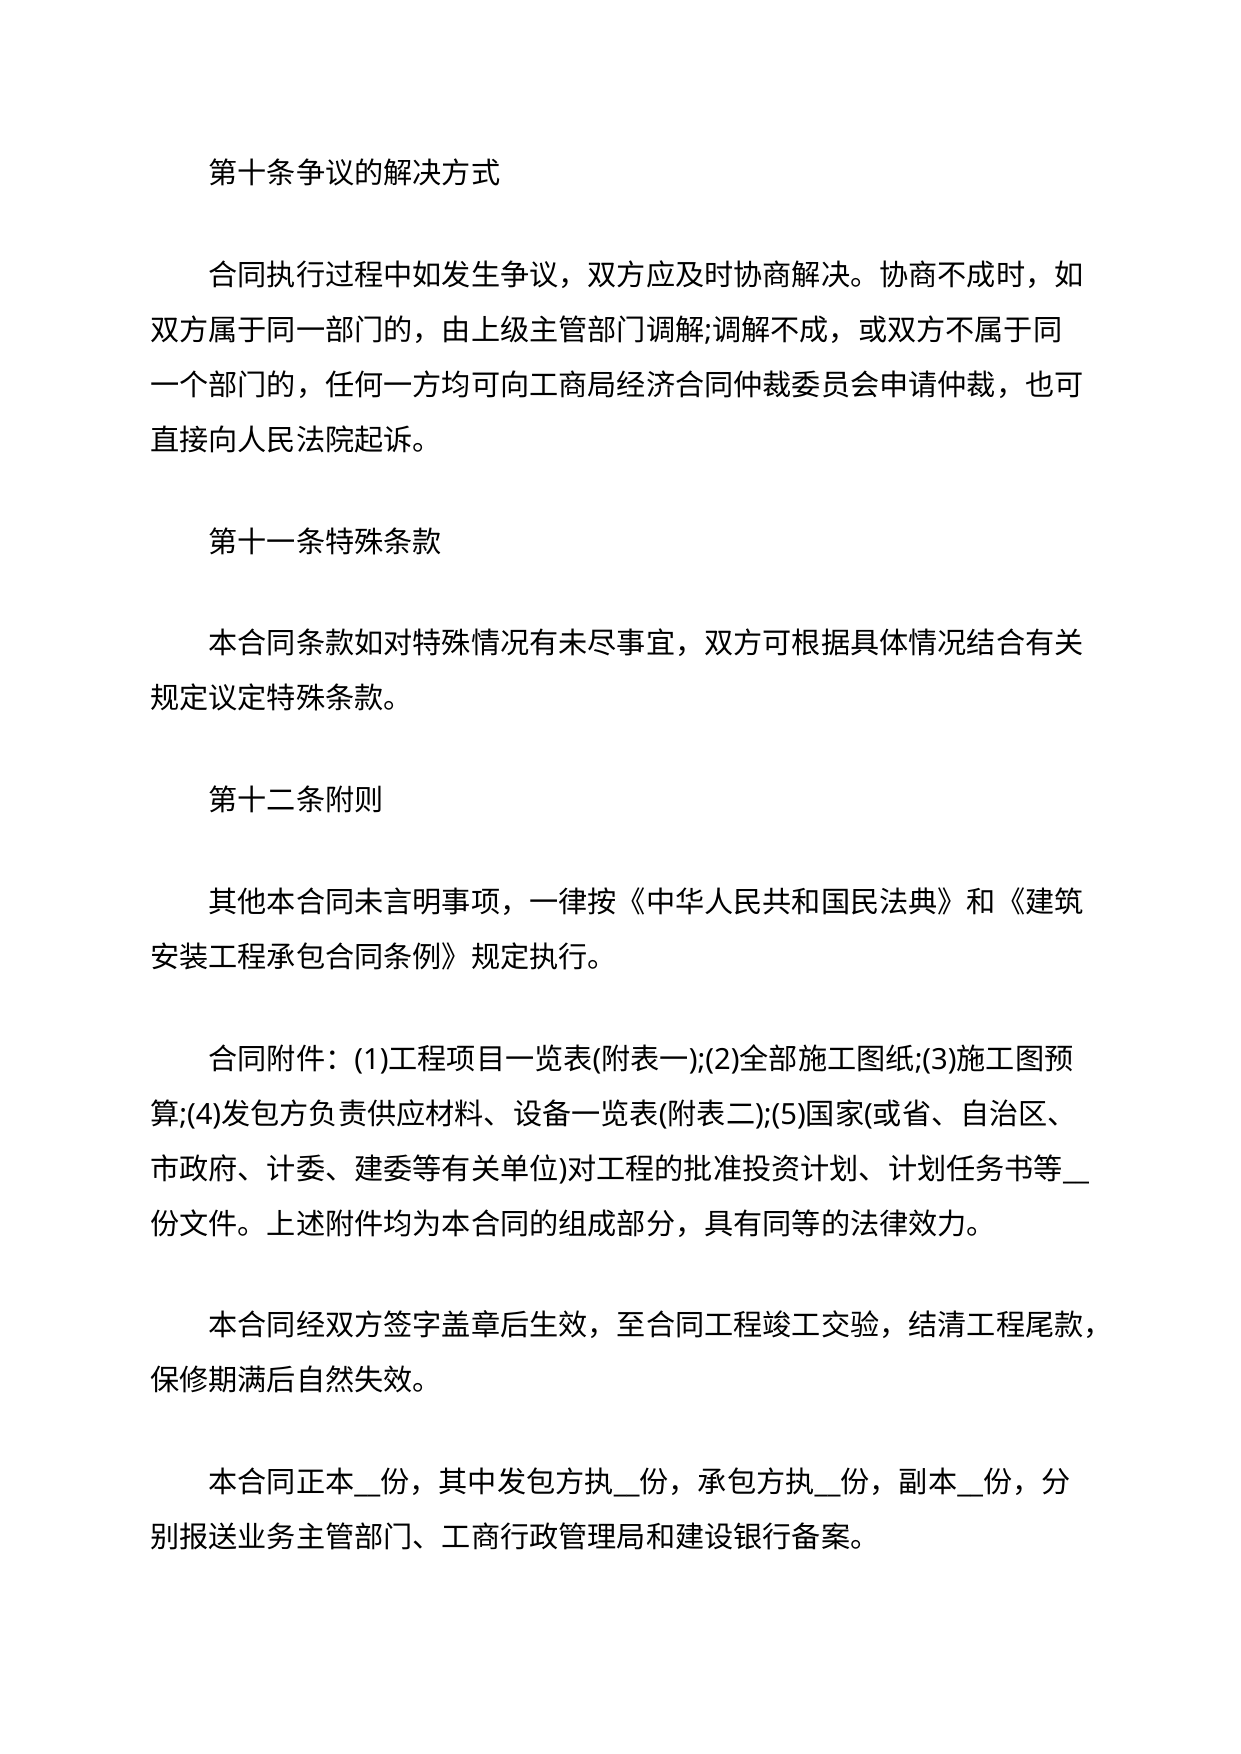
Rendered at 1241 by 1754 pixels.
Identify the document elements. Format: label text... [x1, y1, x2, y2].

text 本合同正本__份，其中发包方执__份，承包方执__份，副本__份，分别报送业务主管部门、工商行政管理局和建设银行备案。 [150, 1459, 1090, 1556]
text 第十二条附则 [150, 777, 1090, 819]
text 合同执行过程中如发生争议，双方应及时协商解决。协商不成时，如双方属于同一部门的，由上级主管部门调解;调解不成，或双方不属于同一个部门的，任何一方均可向工商局经济合同仲裁委员会申请仲裁，也可直接向人民法院起诉。 [150, 252, 1090, 459]
text 本合同条款如对特殊情况有未尽事宜，双方可根据具体情况结合有关规定议定特殊条款。 [150, 620, 1090, 717]
text 第十条争议的解决方式 [150, 150, 1090, 192]
text 其他本合同未言明事项，一律按《中华人民共和国民法典》和《建筑安装工程承包合同条例》规定执行。 [150, 878, 1090, 976]
text 合同附件：(1)工程项目一览表(附表一);(2)全部施工图纸;(3)施工图预算;(4)发包方负责供应材料、设备一览表(附表二);(5)国家(或省、自治区、市政府、计委、建委等有关单位)对工程的批准投资计划、计划任务书等__份文件。上述附件均为本合同的组成部分，具有同等的法律效力。 [150, 1035, 1090, 1242]
text 第十一条特殊条款 [150, 518, 1090, 561]
text 本合同经双方签字盖章后生效，至合同工程竣工交验，结清工程尾款，保修期满后自然失效。 [150, 1302, 1090, 1399]
